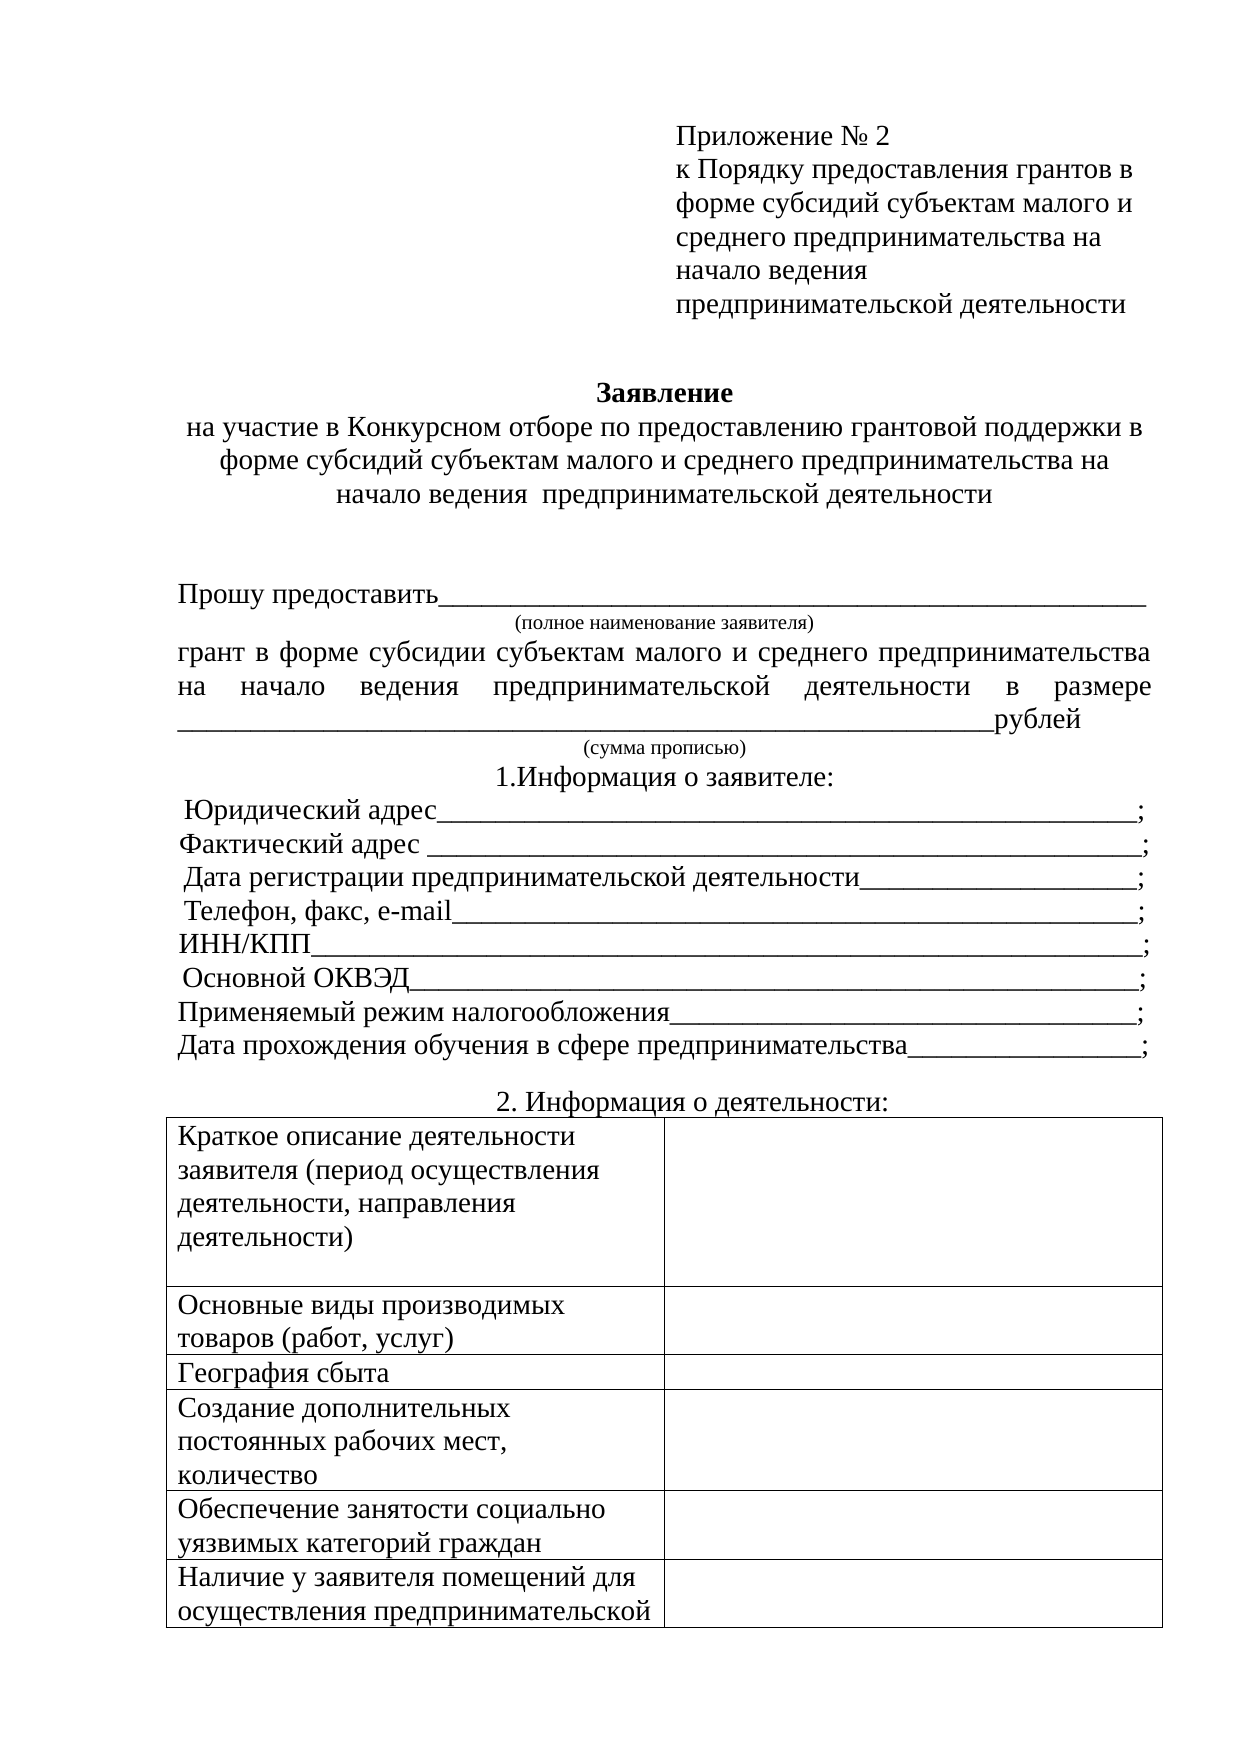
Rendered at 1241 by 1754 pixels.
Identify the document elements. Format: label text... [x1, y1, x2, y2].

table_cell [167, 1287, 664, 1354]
text (сумма прописью) 1.Информация о заявителе: Юридический адрес________________________________________________; Фактический адрес _________________________________________________; Дата регистрации предпринимательской деятельности___________________; Телефон, факс, e-mail_______________________________________________; ИНН/КПП_________________________________________________________;Основной ОКВЭД__________________________________________________; [177, 735, 1152, 994]
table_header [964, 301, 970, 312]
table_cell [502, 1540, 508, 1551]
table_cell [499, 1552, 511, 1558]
text Прошу предоставить [177, 577, 1152, 610]
text Заявление [177, 375, 1152, 409]
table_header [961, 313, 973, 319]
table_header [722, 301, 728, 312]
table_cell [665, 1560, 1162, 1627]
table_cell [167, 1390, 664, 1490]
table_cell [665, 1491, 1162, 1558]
text на участие в Конкурсном отборе по предоставлению грантовой поддержки в форме субсидий субъектам малого и среднего предпринимательства на начало ведения предпринимательской деятельности [177, 409, 1152, 509]
text Дата прохождения обучения в сфере предпринимательства________________; [177, 1027, 1152, 1061]
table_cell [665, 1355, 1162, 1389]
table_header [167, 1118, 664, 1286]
text грант в форме субсидии субъектам малого и среднего предпринимательства на начало ведения предпринимательской деятельности в размере ________________________________________________________рублей [177, 634, 1152, 735]
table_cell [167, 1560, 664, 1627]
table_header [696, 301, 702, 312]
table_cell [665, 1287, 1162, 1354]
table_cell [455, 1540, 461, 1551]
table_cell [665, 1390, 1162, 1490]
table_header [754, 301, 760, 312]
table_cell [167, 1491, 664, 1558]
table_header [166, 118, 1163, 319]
text (полное наименование заявителя) [177, 610, 1152, 634]
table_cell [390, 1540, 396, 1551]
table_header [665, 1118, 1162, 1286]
text Применяемый режим налогообложения________________________________; [177, 994, 1152, 1027]
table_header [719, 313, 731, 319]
text 2. Информация о деятельности: [177, 1084, 1152, 1117]
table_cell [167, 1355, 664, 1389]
